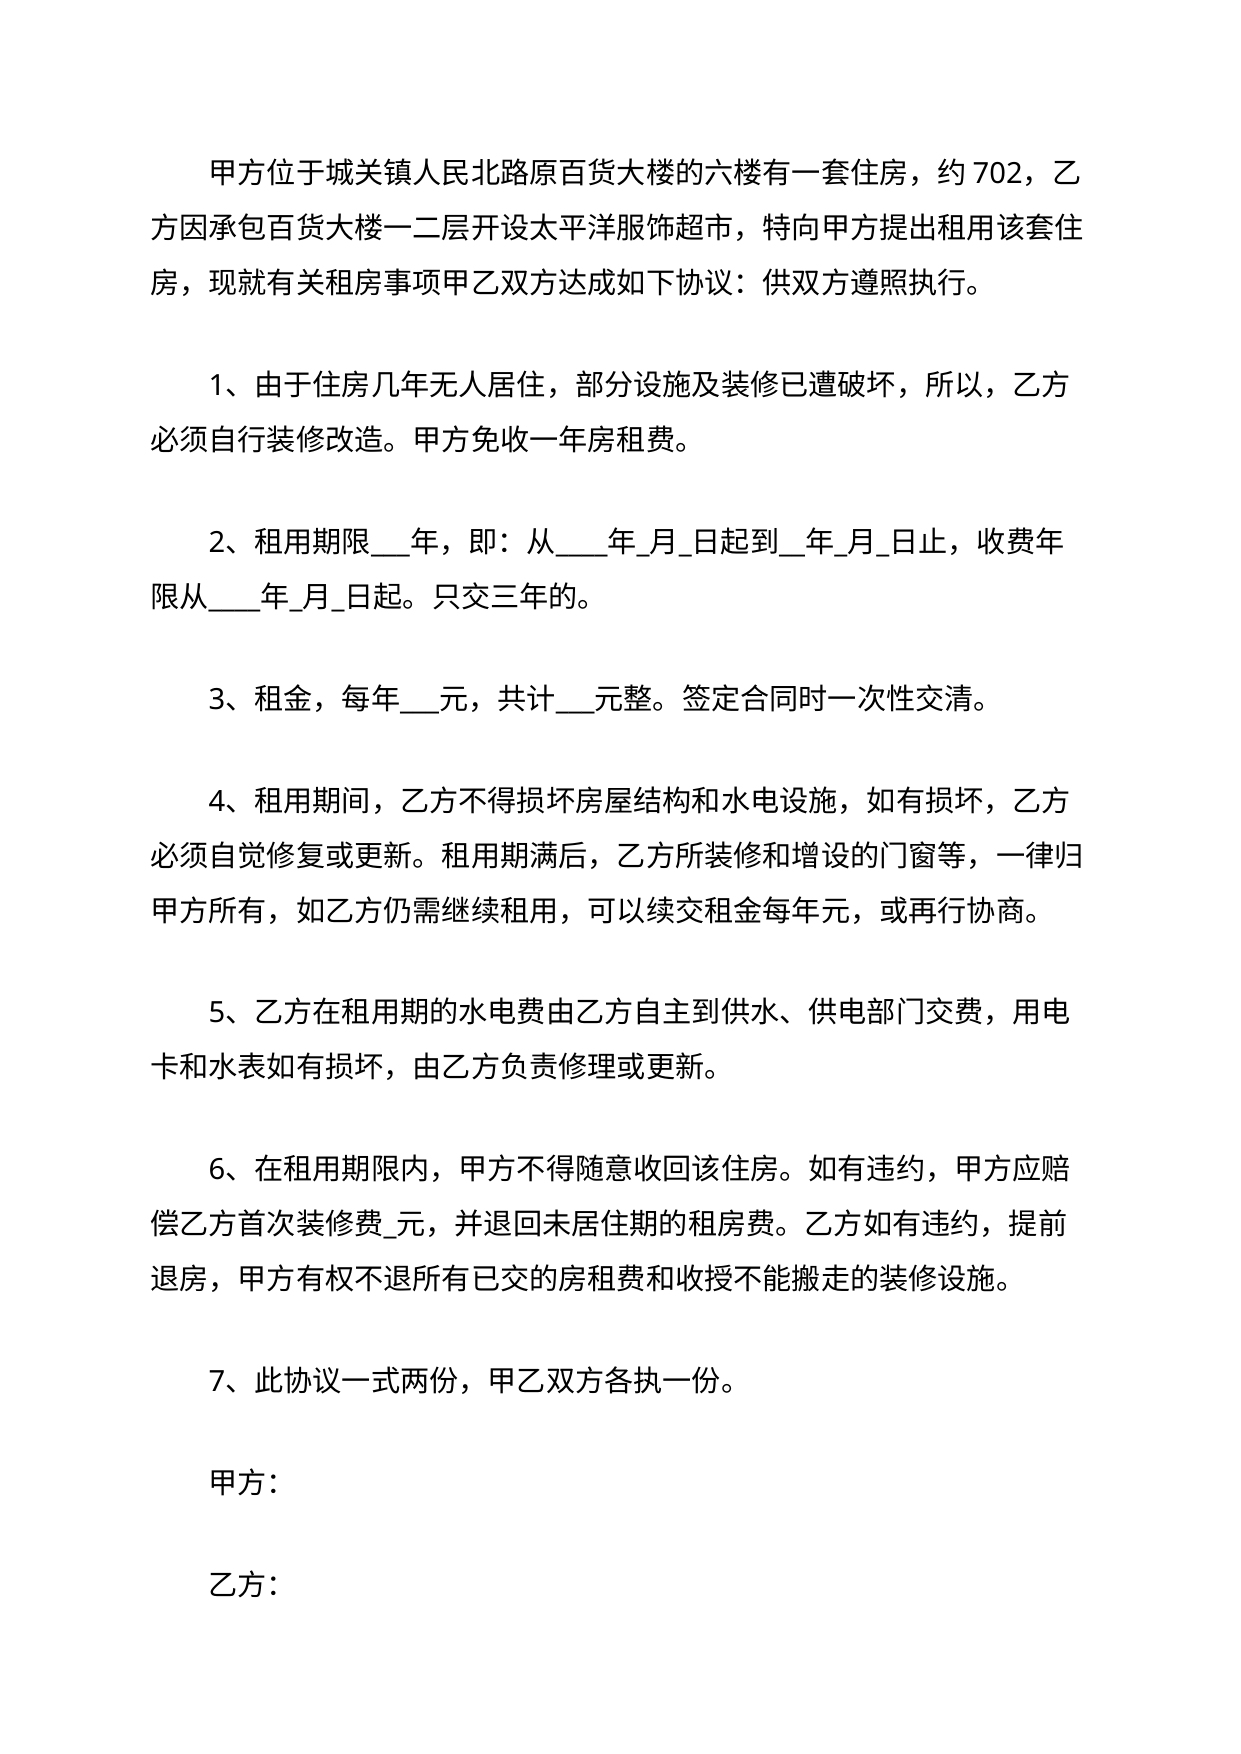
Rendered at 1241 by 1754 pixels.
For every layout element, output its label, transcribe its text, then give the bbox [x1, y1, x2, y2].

text 1、由于住房几年无人居住，部分设施及装修已遭破坏，所以，乙方必须自行装修改造。甲方免收一年房租费。 [150, 362, 1090, 459]
text 5、乙方在租用期的水电费由乙方自主到供水、供电部门交费，用电卡和水表如有损坏，由乙方负责修理或更新。 [150, 989, 1090, 1086]
text 3、租金，每年___元，共计___元整。签定合同时一次性交清。 [150, 675, 1090, 718]
text 6、在租用期限内，甲方不得随意收回该住房。如有违约，甲方应赔偿乙方首次装修费_元，并退回未居住期的租房费。乙方如有违约，提前退房，甲方有权不退所有已交的房租费和收授不能搬走的装修设施。 [150, 1146, 1090, 1298]
text 乙方： [150, 1561, 1090, 1604]
text 7、此协议一式两份，甲乙双方各执一份。 [150, 1358, 1090, 1400]
text 甲方： [150, 1459, 1090, 1502]
text 2、租用期限___年，即：从____年_月_日起到__年_月_日止，收费年限从____年_月_日起。只交三年的。 [150, 518, 1090, 616]
text 甲方位于城关镇人民北路原百货大楼的六楼有一套住房，约702，乙方因承包百货大楼一二层开设太平洋服饰超市，特向甲方提出租用该套住房，现就有关租房事项甲乙双方达成如下协议：供双方遵照执行。 [150, 150, 1090, 302]
text 4、租用期间，乙方不得损坏房屋结构和水电设施，如有损坏，乙方必须自觉修复或更新。租用期满后，乙方所装修和增设的门窗等，一律归甲方所有，如乙方仍需继续租用，可以续交租金每年元，或再行协商。 [150, 777, 1090, 929]
